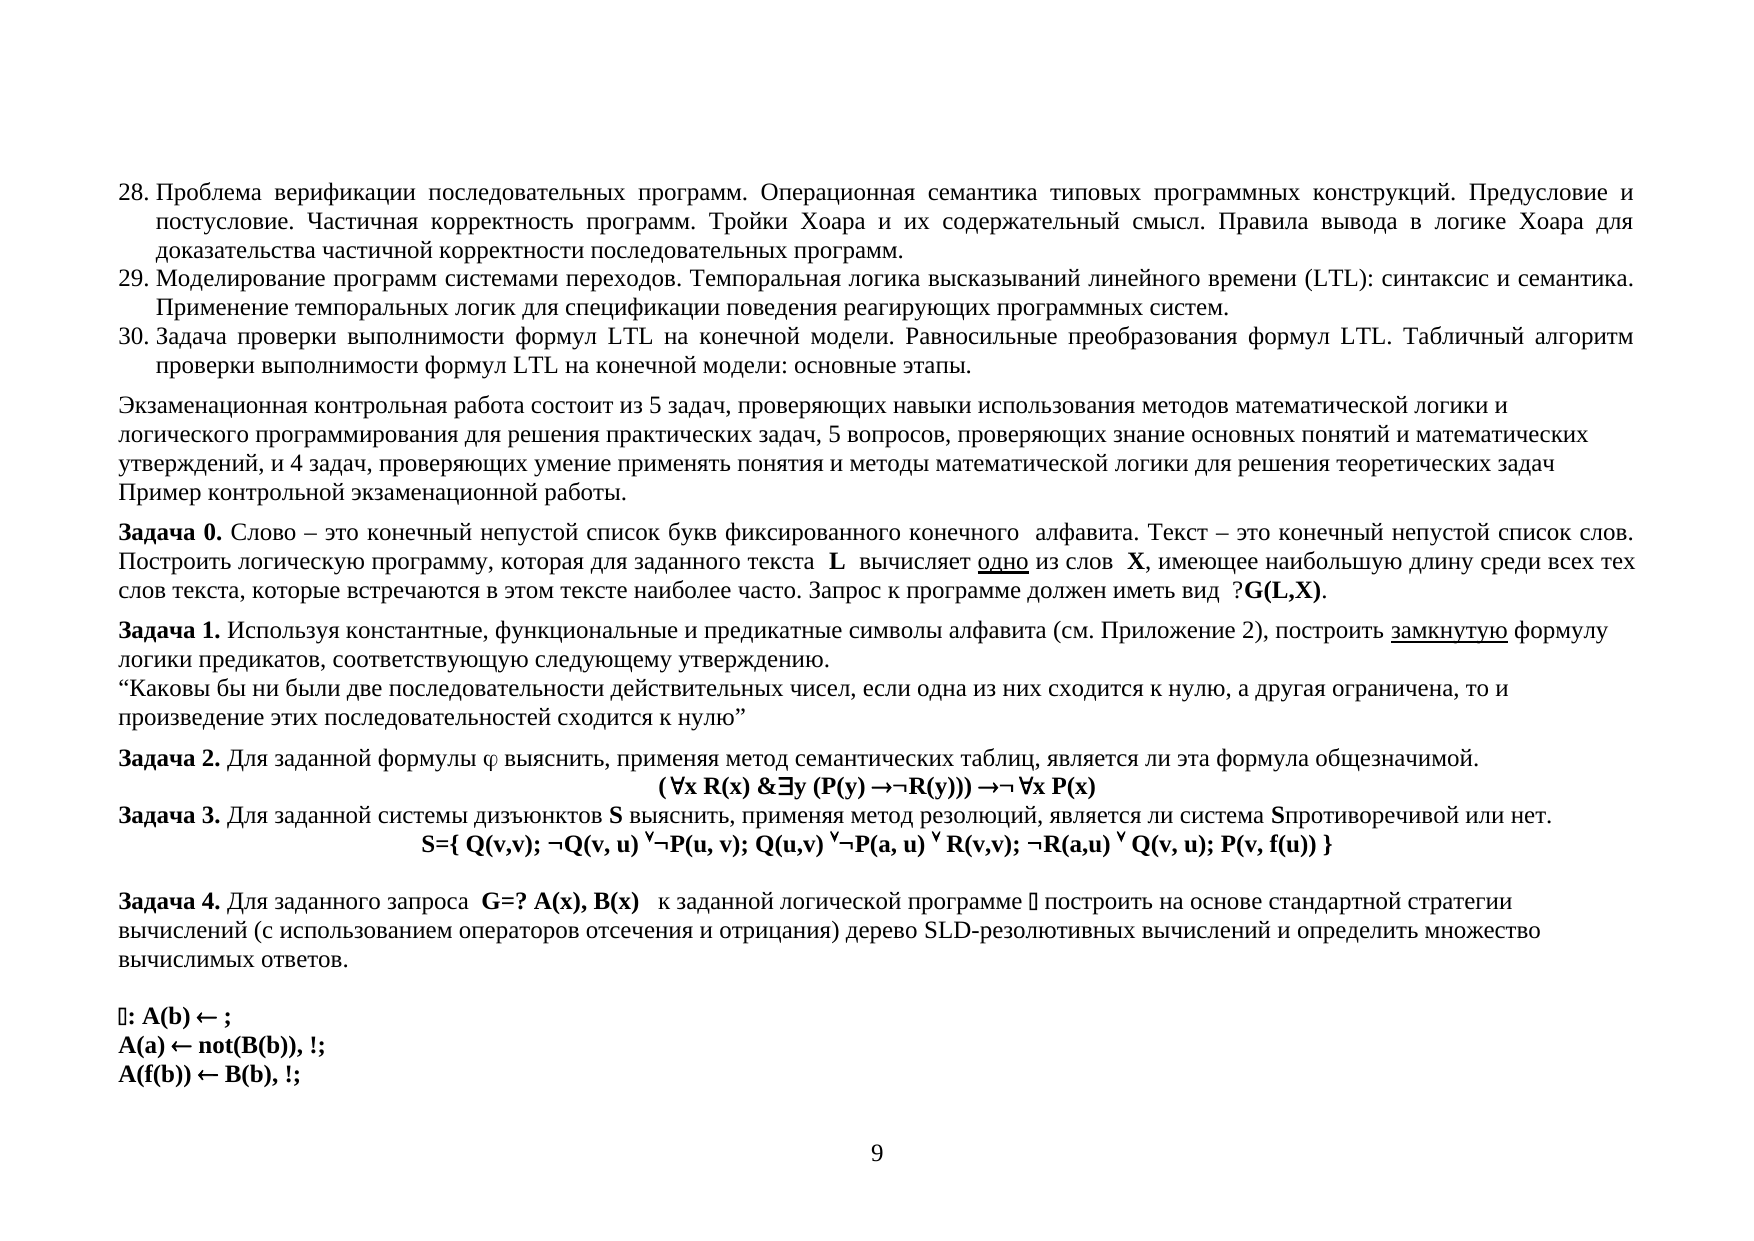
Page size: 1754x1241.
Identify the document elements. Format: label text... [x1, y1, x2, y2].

text A(f(b)) B(b), !; [118, 1059, 1636, 1088]
text Задача 2. Для заданной формулы выяснить, применяя метод семантических таблиц, является ли эта формула общезначимой. [118, 743, 1636, 771]
text Задача 1. Используя константные, функциональные и предикатные символы алфавита (см. Приложение 2), построить замкнутую формулу логики предикатов, соответствующую следующему утверждению. [118, 616, 1636, 673]
text “Каковы бы ни были две последовательности действительных чисел, если одна из них сходится к нулю, а другая ограничена, то и произведение этих последовательностей сходится к нулю” [118, 673, 1636, 731]
text A(a) not(B(b)), !; [118, 1030, 1636, 1059]
list Задача проверки выполнимости формул LTL на конечной модели. Равносильные преобразования формул LTL. Табличный алгоритм проверки выполнимости формул LTL на конечной модели: основные этапы. [118, 321, 1636, 378]
text Задача 4. Для заданного запроса G=? A(x), B(x) к заданной логической программе построить на основе стандартной стратегии вычислений (с использованием операторов отсечения и отрицания) дерево SLD-резолютивных вычислений и определить множество вычислимых ответов. [118, 886, 1636, 973]
list Моделирование программ системами переходов. Темпоральная логика высказываний линейного времени (LTL): синтаксис и семантика. Применение темпоральных логик для спецификации поведения реагирующих программных систем. [118, 263, 1636, 321]
text Задача 3. Для заданной системы дизъюнктов S выяснить, применяя метод резолюций, является ли система Sпротиворечивой или нет. [118, 800, 1636, 829]
text Экзаменационная контрольная работа состоит из 5 задач, проверяющих навыки использования методов математической логики и логического программирования для решения практических задач, 5 вопросов, проверяющих знание основных понятий и математических утверждений, и 4 задач, проверяющих умение применять понятия и методы математической логики для решения теоретических задач [118, 390, 1636, 477]
text Пример контрольной экзаменационной работы. [118, 477, 1636, 505]
text : A(b) ; [118, 1001, 1636, 1030]
text (x R(x) &y (P(y) R(y))) x P(x) [118, 771, 1636, 800]
text S={ Q(v,v); Q(v, u) P(u, v); Q(u,v) P(a, u) R(v,v); R(a,u) Q(v, u); P(v, f(u)) } [118, 829, 1636, 858]
list Проблема верификации последовательных программ. Операционная семантика типовых программных конструкций. Предусловие и постусловие. Частичная корректность программ. Тройки Хоара и их содержательный смысл. Правила вывода в логике Хоара для доказательства частичной корректности последовательных программ. [118, 177, 1636, 263]
text Задача 0. Слово – это конечный непустой список букв фиксированного конечного алфавита. Текст – это конечный непустой список слов. Построить логическую программу, которая для заданного текста L вычисляет одно из слов X, имеющее наибольшую длину среди всех тех слов текста, которые встречаются в этом тексте наиболее часто. Запрос к программе должен иметь вид ?G(L,X). [118, 517, 1636, 604]
